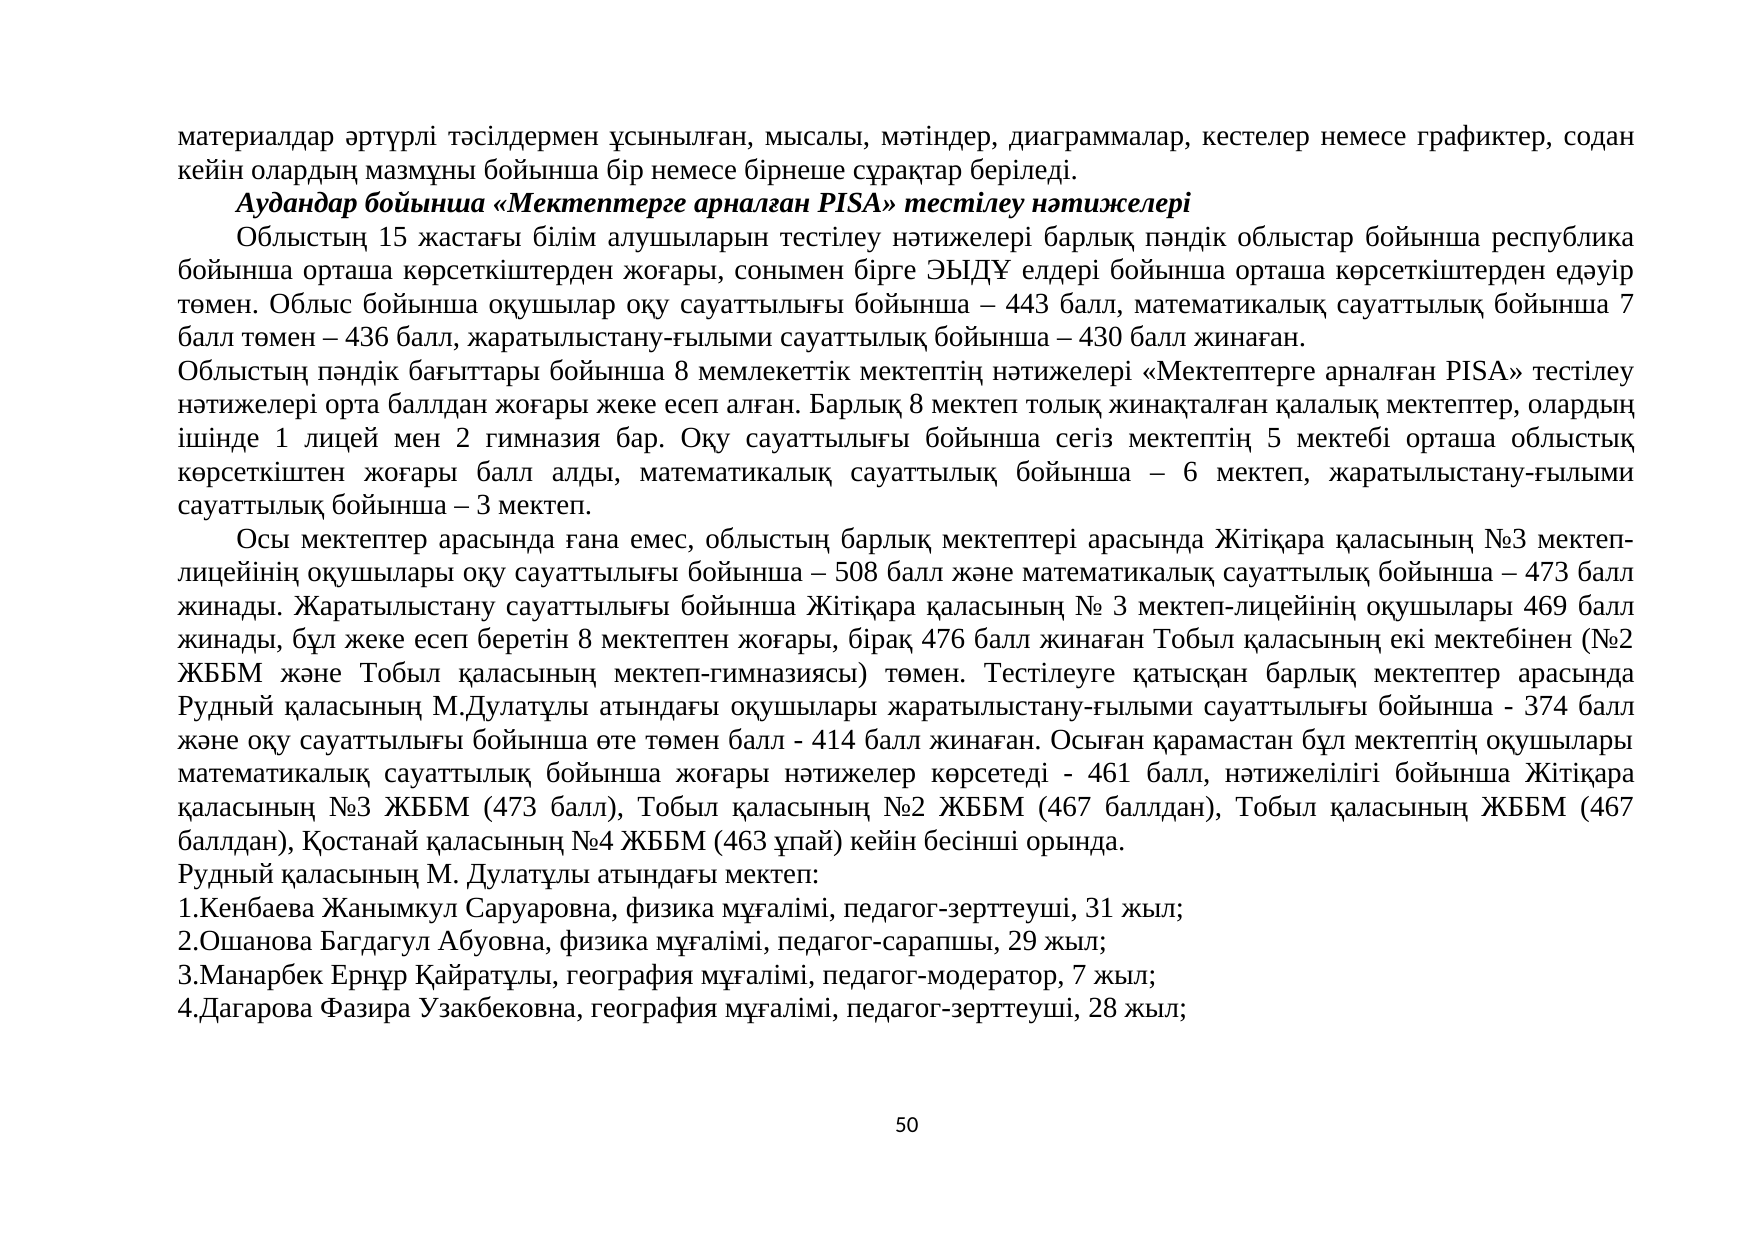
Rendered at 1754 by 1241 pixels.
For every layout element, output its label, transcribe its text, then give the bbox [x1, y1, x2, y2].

text Осы мектептер арасында ғана емес, облыстың барлық мектептері арасында Жітіқара қаласының №3 мектеп-лицейінің оқушылары оқу сауаттылығы бойынша – 508 балл және математикалық сауаттылық бойынша – 473 балл жинады. Жаратылыстану сауаттылығы бойынша Жітіқара қаласының № 3 мектеп-лицейінің оқушылары 469 балл жинады, бұл жеке есеп беретін 8 мектептен жоғары, бірақ 476 балл жинаған Тобыл қаласының екі мектебінен (№2 ЖББМ және Тобыл қаласының мектеп-гимназиясы) төмен. Тестілеуге қатысқан барлық мектептер арасында Рудный қаласының М.Дулатұлы атындағы оқушылары жаратылыстану-ғылыми сауаттылығы бойынша - 374 балл және оқу сауаттылығы бойынша өте төмен балл - 414 балл жинаған. Осыған қарамастан бұл мектептің оқушылары математикалық сауаттылық бойынша жоғары нәтижелер көрсетеді - 461 балл, нәтижелілігі бойынша Жітіқара қаласының №3 ЖББМ (473 балл), Тобыл қаласының №2 ЖББМ (467 баллдан), Тобыл қаласының ЖББМ (467 баллдан), Қостанай қаласының №4 ЖББМ (463 ұпай) кейін бесінші орында. [177, 521, 1636, 856]
text 2.Ошанова Багдагул Абуовна, физика мұғалімі, педагог-сарапшы, 29 жыл; [177, 923, 1636, 957]
text Облыстың пәндік бағыттары бойынша 8 мемлекеттік мектептің нәтижелері «Мектептерге арналған PISA» тестілеу нәтижелері орта баллдан жоғары жеке есеп алған. Барлық 8 мектеп толық жинақталған қалалық мектептер, олардың ішінде 1 лицей мен 2 гимназия бар. Оқу сауаттылығы бойынша сегіз мектептің 5 мектебі орташа облыстық көрсеткіштен жоғары балл алды, математикалық сауаттылық бойынша – 6 мектеп, жаратылыстану-ғылыми сауаттылық бойынша – 3 мектеп. [177, 353, 1636, 521]
text Аудандар бойынша «Мектептерге арналған PISA» тестілеу нәтижелері [177, 185, 1636, 219]
text Рудный қаласының М. Дулатұлы атындағы мектеп: [177, 856, 1636, 890]
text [177, 118, 1636, 185]
text 4.Дагарова Фазира Узакбековна, география мұғалімі, педагог-зерттеуші, 28 жыл; [177, 990, 1636, 1088]
text Облыстың 15 жастағы білім алушыларын тестілеу нәтижелері барлық пәндік облыстар бойынша республика бойынша орташа көрсеткіштерден жоғары, сонымен бірге ЭЫДҰ елдері бойынша орташа көрсеткіштерден едәуір төмен. Облыс бойынша оқушылар оқу сауаттылығы бойынша – 443 балл, математикалық сауаттылық бойынша 7 балл төмен – 436 балл, жаратылыстану-ғылыми сауаттылық бойынша – 430 балл жинаған. [177, 219, 1636, 353]
text 3.Манарбек Ернұр Қайратұлы, география мұғалімі, педагог-модератор, 7 жыл; [177, 957, 1636, 990]
text 1.Кенбаева Жанымкул Саруаровна, физика мұғалімі, педагог-зерттеуші, 31 жыл; [177, 890, 1636, 923]
